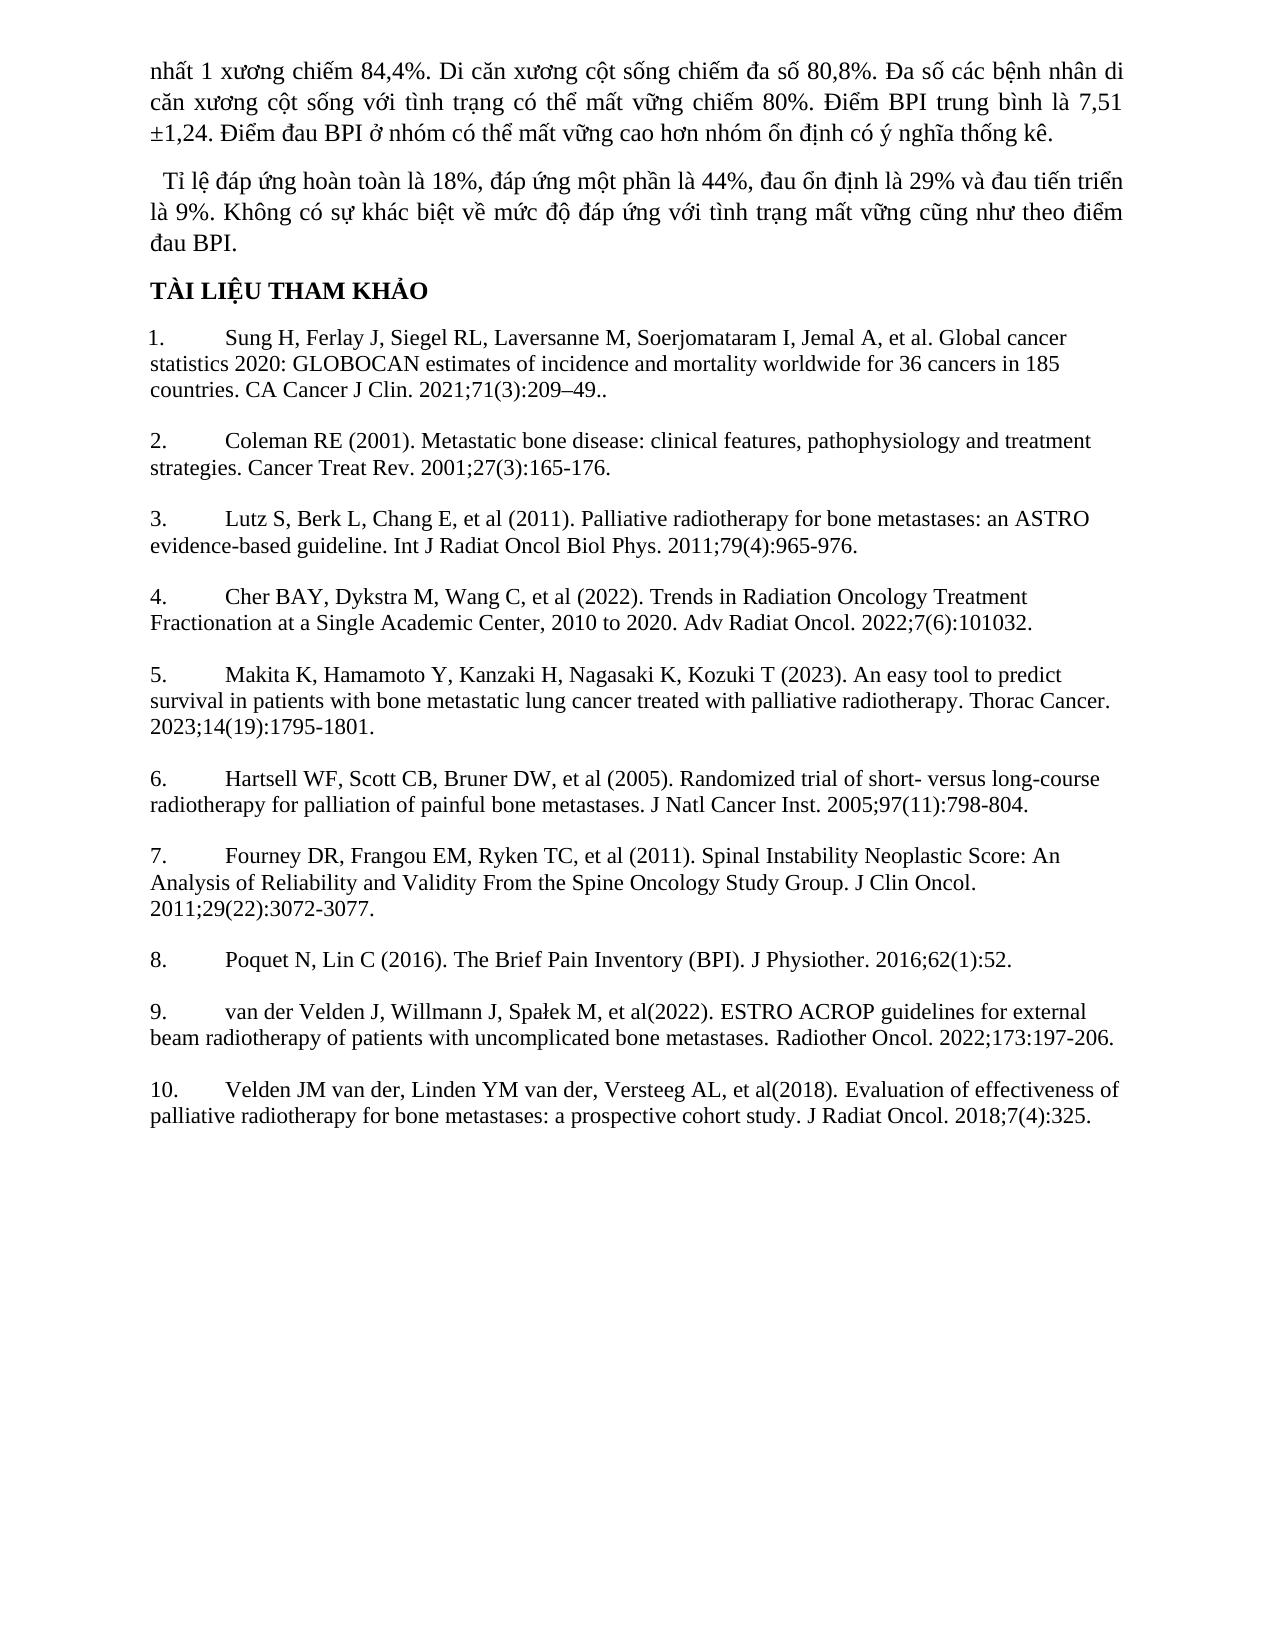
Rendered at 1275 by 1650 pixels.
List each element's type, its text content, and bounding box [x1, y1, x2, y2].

text 4. Cher BAY, Dykstra M, Wang C, et al (2022). Trends in Radiation Oncology Treatment Fractionation at a Single Academic Center, 2010 to 2020. Adv Radiat Oncol. 2022;7(6):101032. [150, 583, 1125, 636]
text TÀI LIỆU THAM KHẢO [150, 276, 1125, 304]
text 5. Makita K, Hamamoto Y, Kanzaki H, Nagasaki K, Kozuki T (2023). An easy tool to predict survival in patients with bone metastatic lung cancer treated with palliative radiotherapy. Thorac Cancer. 2023;14(19):1795-1801. [150, 661, 1125, 740]
text 6. Hartsell WF, Scott CB, Bruner DW, et al (2005). Randomized trial of short- versus long-course radiotherapy for palliation of painful bone metastases. J Natl Cancer Inst. 2005;97(11):798-804. [150, 765, 1125, 817]
text 7. Fourney DR, Frangou EM, Ryken TC, et al (2011). Spinal Instability Neoplastic Score: An Analysis of Reliability and Validity From the Spine Oncology Study Group. J Clin Oncol. 2011;29(22):3072-3077. [150, 842, 1125, 922]
text Tỉ lệ đáp ứng hoàn toàn là 18%, đáp ứng một phần là 44%, đau ổn định là 29% và đau tiến triển là 9%. Không có sự khác biệt về mức độ đáp ứng với tình trạng mất vững cũng như theo điểm đau BPI. [150, 166, 1125, 257]
text 3. Lutz S, Berk L, Chang E, et al (2011). Palliative radiotherapy for bone metastases: an ASTRO evidence-based guideline. Int J Radiat Oncol Biol Phys. 2011;79(4):965-976. [150, 505, 1125, 558]
text 9. van der Velden J, Willmann J, Spałek M, et al(2022). ESTRO ACROP guidelines for external beam radiotherapy of patients with uncomplicated bone metastases. Radiother Oncol. 2022;173:197-206. [150, 998, 1125, 1051]
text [150, 56, 1125, 147]
text 2. Coleman RE (2001). Metastatic bone disease: clinical features, pathophysiology and treatment strategies. Cancer Treat Rev. 2001;27(3):165-176. [150, 428, 1125, 480]
text 10. Velden JM van der, Linden YM van der, Versteeg AL, et al(2018). Evaluation of effectiveness of palliative radiotherapy for bone metastases: a prospective cohort study. J Radiat Oncol. 2018;7(4):325. [150, 1076, 1125, 1128]
text 1. Sung H, Ferlay J, Siegel RL, Laversanne M, Soerjomataram I, Jemal A, et al. Global cancer statistics 2020: GLOBOCAN estimates of incidence and mortality worldwide for 36 cancers in 185 countries. CA Cancer J Clin. 2021;71(3):209–49.. [142, 323, 1125, 403]
text 8. Poquet N, Lin C (2016). The Brief Pain Inventory (BPI). J Physiother. 2016;62(1):52. [150, 947, 1125, 973]
